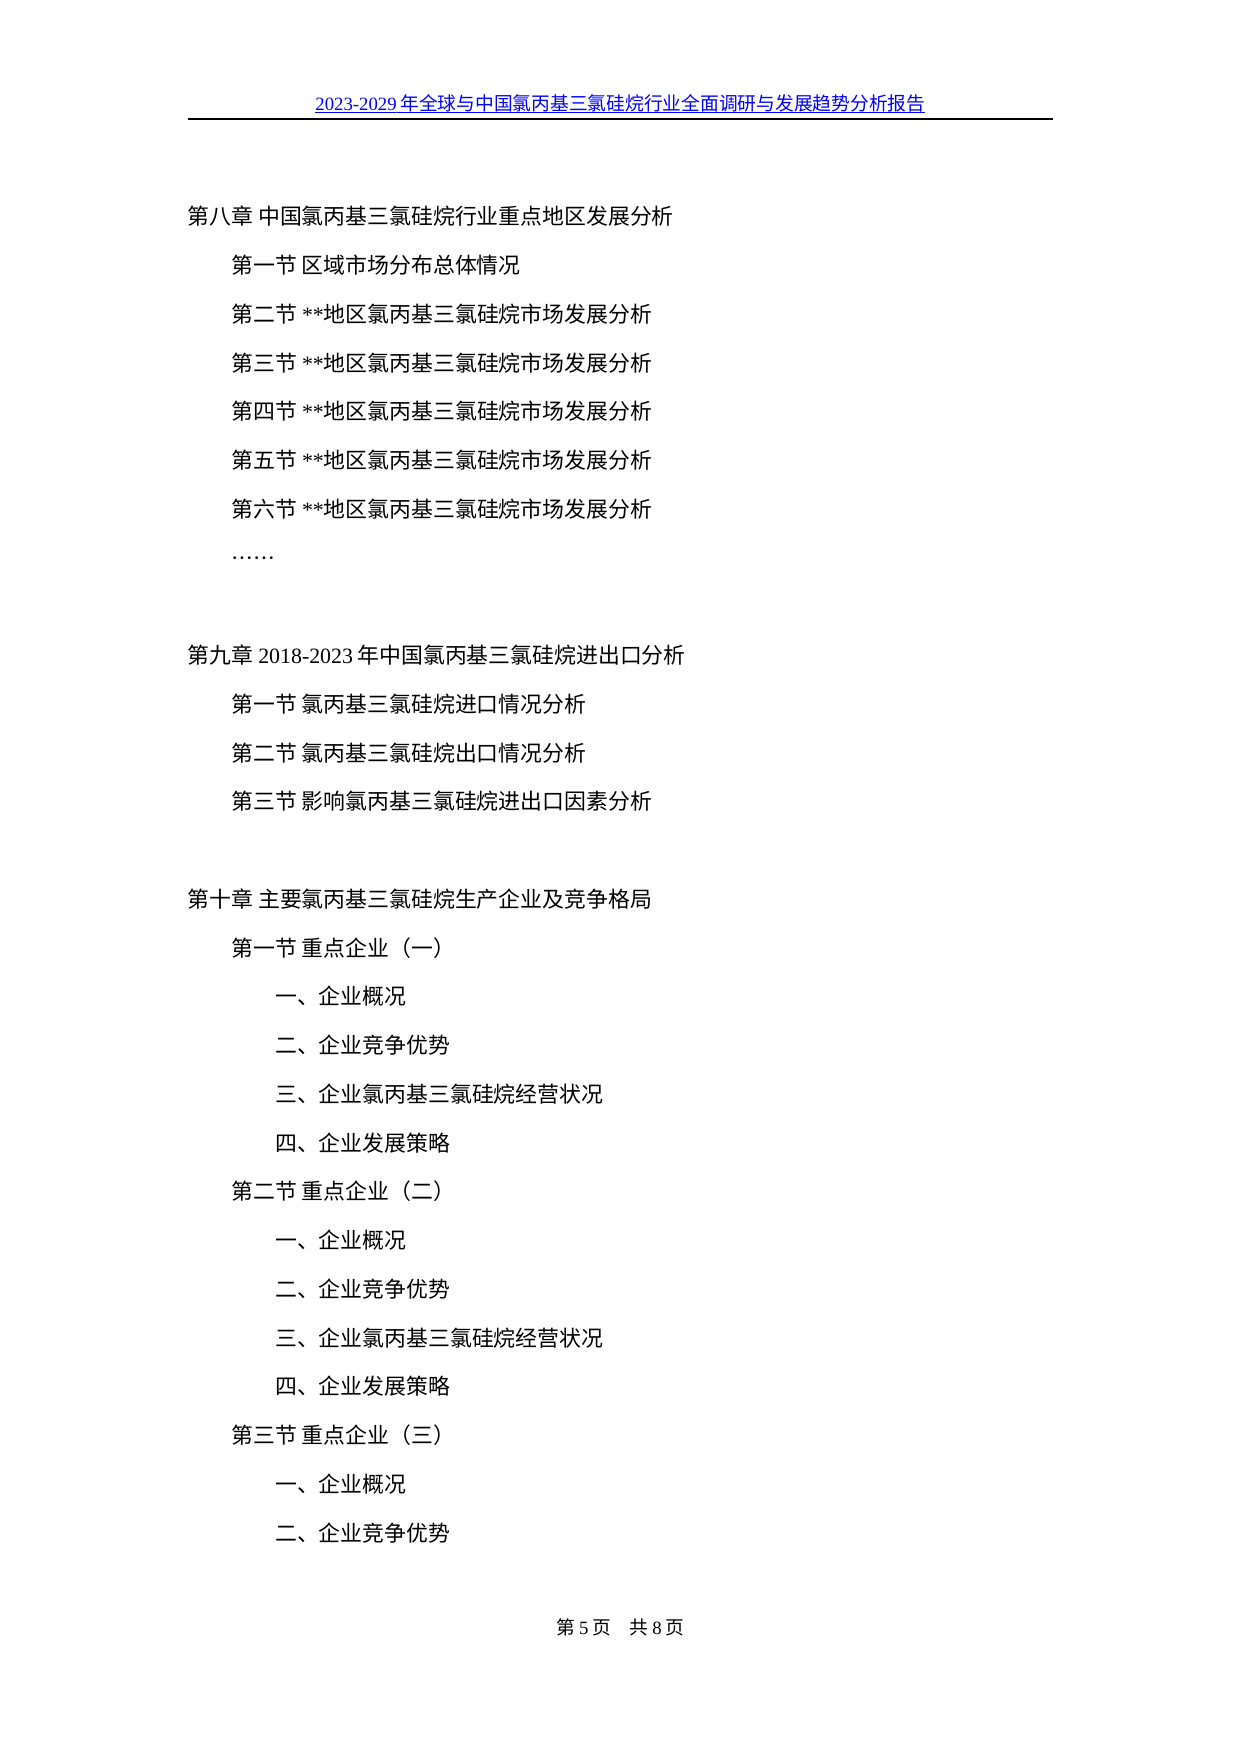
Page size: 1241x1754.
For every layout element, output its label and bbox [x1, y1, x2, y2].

text [187, 150, 1053, 1548]
